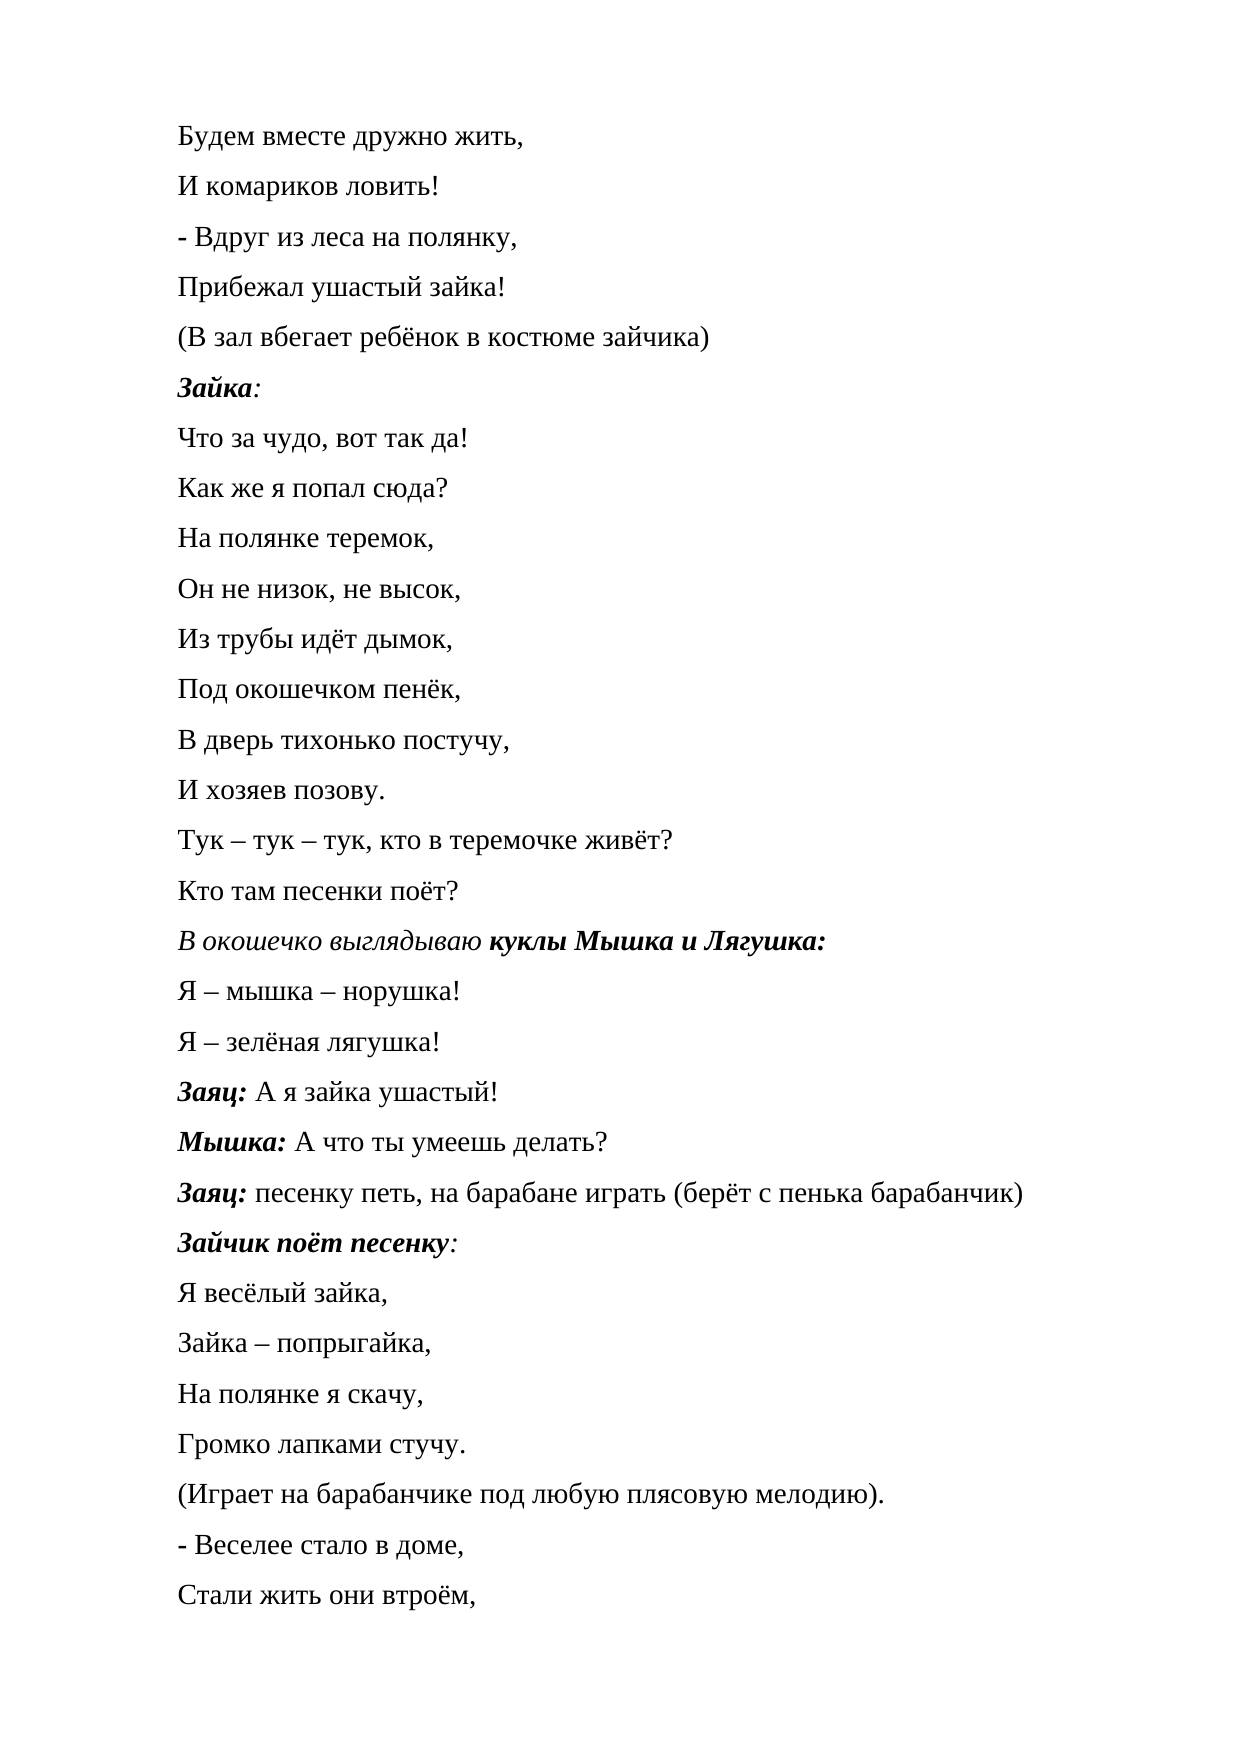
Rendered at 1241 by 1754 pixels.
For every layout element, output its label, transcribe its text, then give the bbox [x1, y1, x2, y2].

text Под окошечком пенёк, [177, 672, 1152, 705]
text (В зал вбегает ребёнок в костюме зайчика) [177, 319, 1152, 353]
text Прибежал ушастый зайка! [177, 269, 1152, 303]
text И комариков ловить! [177, 168, 1152, 202]
text Кто там песенки поёт? [177, 873, 1152, 906]
text Зайчик поёт песенку: [177, 1225, 1152, 1258]
text На полянке теремок, [177, 521, 1152, 554]
text Как же я попал сюда? [177, 470, 1152, 504]
text (Играет на барабанчике под любую плясовую мелодию). [177, 1477, 1152, 1510]
text В дверь тихонько постучу, [177, 722, 1152, 755]
text Тук – тук – тук, кто в теремочке живёт? [177, 822, 1152, 856]
text Стали жить они втроём, [177, 1577, 1152, 1611]
text Громко лапками стучу. [177, 1426, 1152, 1460]
text И хозяев позову. [177, 772, 1152, 806]
text Мышка: А что ты умеешь делать? [177, 1124, 1152, 1158]
text - Вдруг из леса на полянку, [177, 219, 1152, 252]
text Заяц: А я зайка ушастый! [177, 1074, 1152, 1108]
text Я весёлый зайка, [177, 1275, 1152, 1309]
text Зайка: [177, 370, 1152, 403]
text Будем вместе дружно жить, [177, 118, 1152, 152]
text В окошечко выглядываю куклы Мышка и Лягушка: [177, 923, 1152, 957]
text Из трубы идёт дымок, [177, 621, 1152, 655]
text Что за чудо, вот так да! [177, 420, 1152, 453]
text Заяц: песенку петь, на барабане играть (берёт с пенька барабанчик) [177, 1175, 1152, 1208]
text Я – зелёная лягушка! [177, 1024, 1152, 1057]
text Я – мышка – норушка! [177, 973, 1152, 1007]
text Он не низок, не высок, [177, 571, 1152, 604]
text Зайка – попрыгайка, [177, 1326, 1152, 1359]
text На полянке я скачу, [177, 1376, 1152, 1409]
text - Веселее стало в доме, [177, 1527, 1152, 1560]
